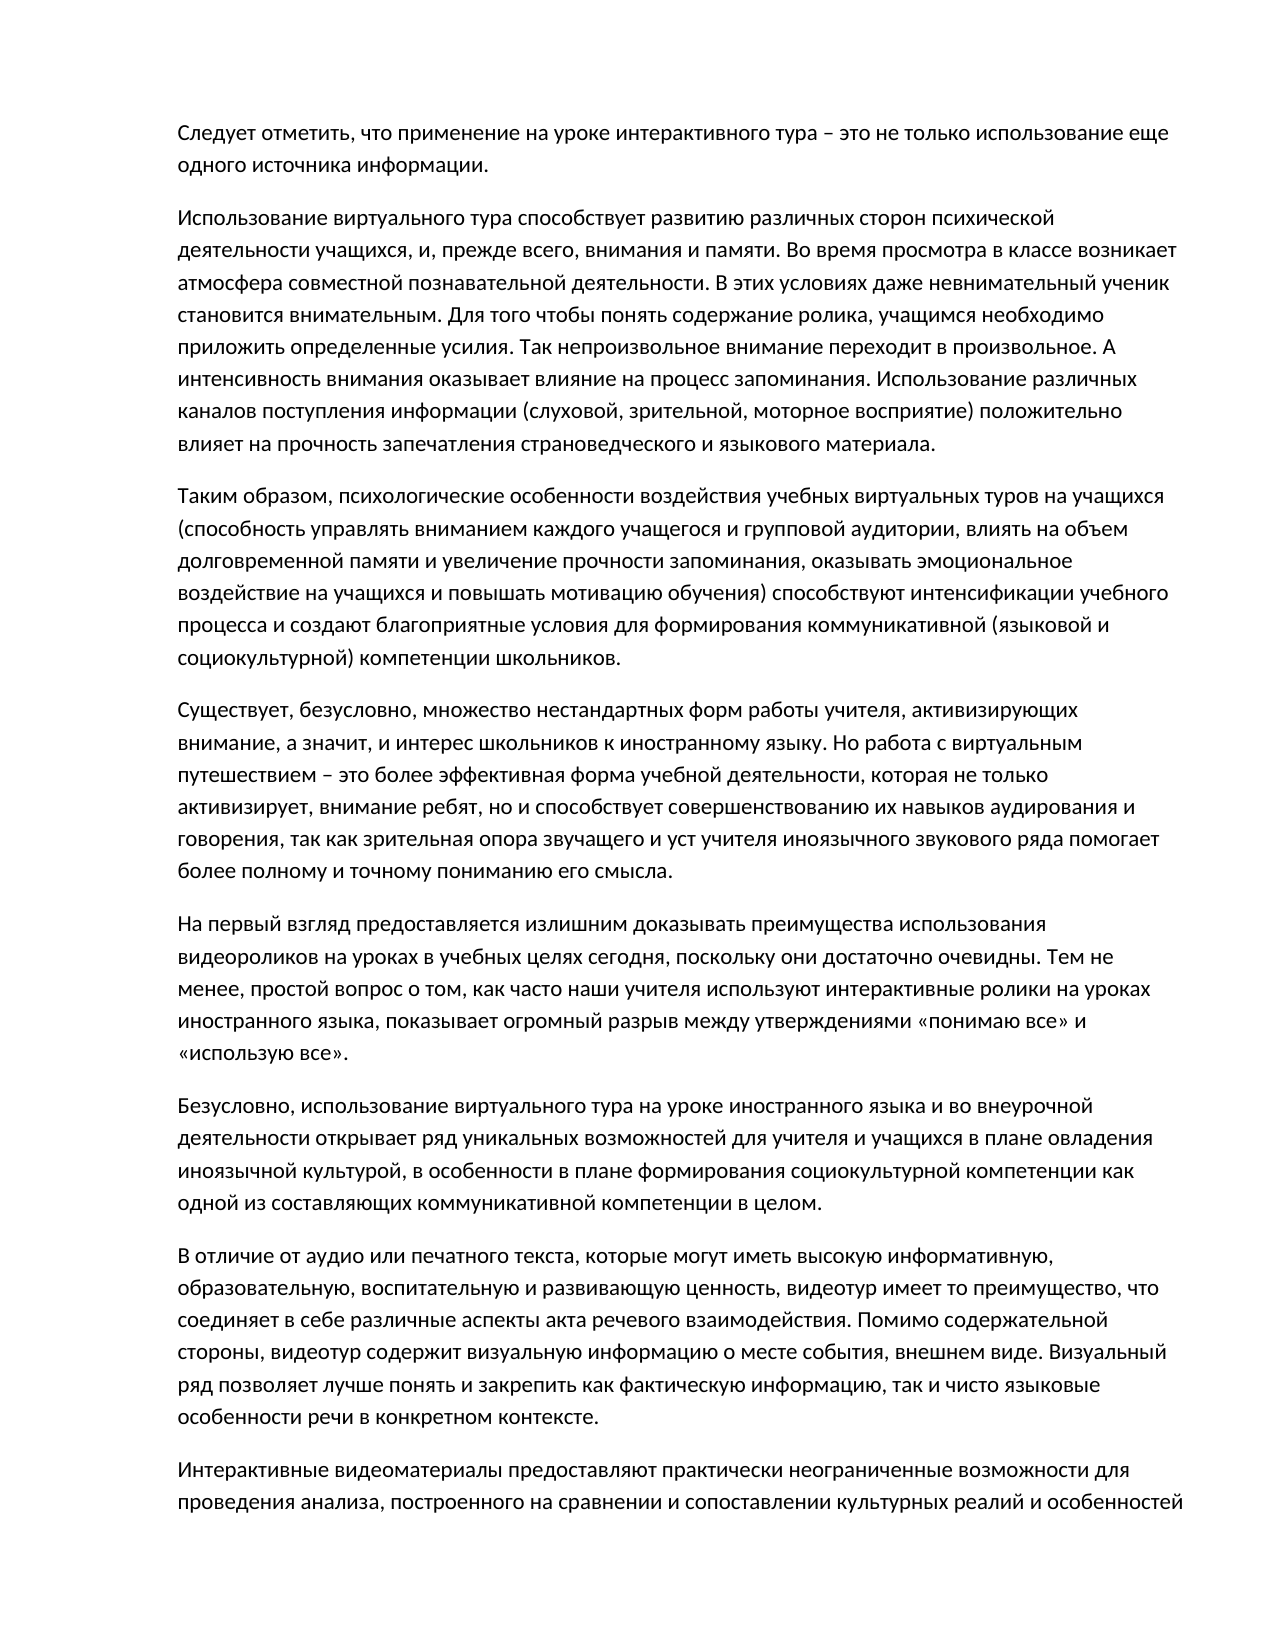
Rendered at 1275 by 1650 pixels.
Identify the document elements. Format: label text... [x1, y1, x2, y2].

text В отличие от аудио или печатного текста, которые могут иметь высокую информативную, образовательную, воспитательную и развивающую ценность, видеотур имеет то преимущество, что соединяет в себе различные аспекты акта речевого взаимодействия. Помимо содержательной стороны, видеотур содержит визуальную информацию о месте события, внешнем виде. Визуальный ряд позволяет лучше понять и закрепить как фактическую информацию, так и чисто языковые особенности речи в конкретном контексте. [177, 1241, 1186, 1430]
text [177, 1455, 1186, 1515]
text Следует отметить, что применение на уроке интерактивного тура – это не только использование еще одного источника информации. [177, 118, 1186, 178]
text Таким образом, психологические особенности воздействия учебных виртуальных туров на учащихся (способность управлять вниманием каждого учащегося и групповой аудитории, влиять на объем долговременной памяти и увеличение прочности запоминания, оказывать эмоциональное воздействие на учащихся и повышать мотивацию обучения) способствуют интенсификации учебного процесса и создают благоприятные условия для формирования коммуникативной (языковой и социокультурной) компетенции школьников. [177, 482, 1186, 671]
text На первый взгляд предоставляется излишним доказывать преимущества использования видеороликов на уроках в учебных целях сегодня, поскольку они достаточно очевидны. Тем не менее, простой вопрос о том, как часто наши учителя используют интерактивные ролики на уроках иностранного языка, показывает огромный разрыв между утверждениями «понимаю все» и «использую все». [177, 909, 1186, 1066]
text Существует, безусловно, множество нестандартных форм работы учителя, активизирующих внимание, а значит, и интерес школьников к иностранному языку. Но работа с виртуальным путешествием – это более эффективная форма учебной деятельности, которая не только активизирует, внимание ребят, но и способствует совершенствованию их навыков аудирования и говорения, так как зрительная опора звучащего и уст учителя иноязычного звукового ряда помогает более полному и точному пониманию его смысла. [177, 696, 1186, 884]
text Безусловно, использование виртуального тура на уроке иностранного языка и во внеурочной деятельности открывает ряд уникальных возможностей для учителя и учащихся в плане овладения иноязычной культурой, в особенности в плане формирования социокультурной компетенции как одной из составляющих коммуникативной компетенции в целом. [177, 1091, 1186, 1216]
text Использование виртуального тура способствует развитию различных сторон психической деятельности учащихся, и, прежде всего, внимания и памяти. Во время просмотра в классе возникает атмосфера совместной познавательной деятельности. В этих условиях даже невнимательный ученик становится внимательным. Для того чтобы понять содержание ролика, учащимся необходимо приложить определенные усилия. Так непроизвольное внимание переходит в произвольное. А интенсивность внимания оказывает влияние на процесс запоминания. Использование различных каналов поступления информации (слуховой, зрительной, моторное восприятие) положительно влияет на прочность запечатления страноведческого и языкового материала. [177, 203, 1186, 457]
